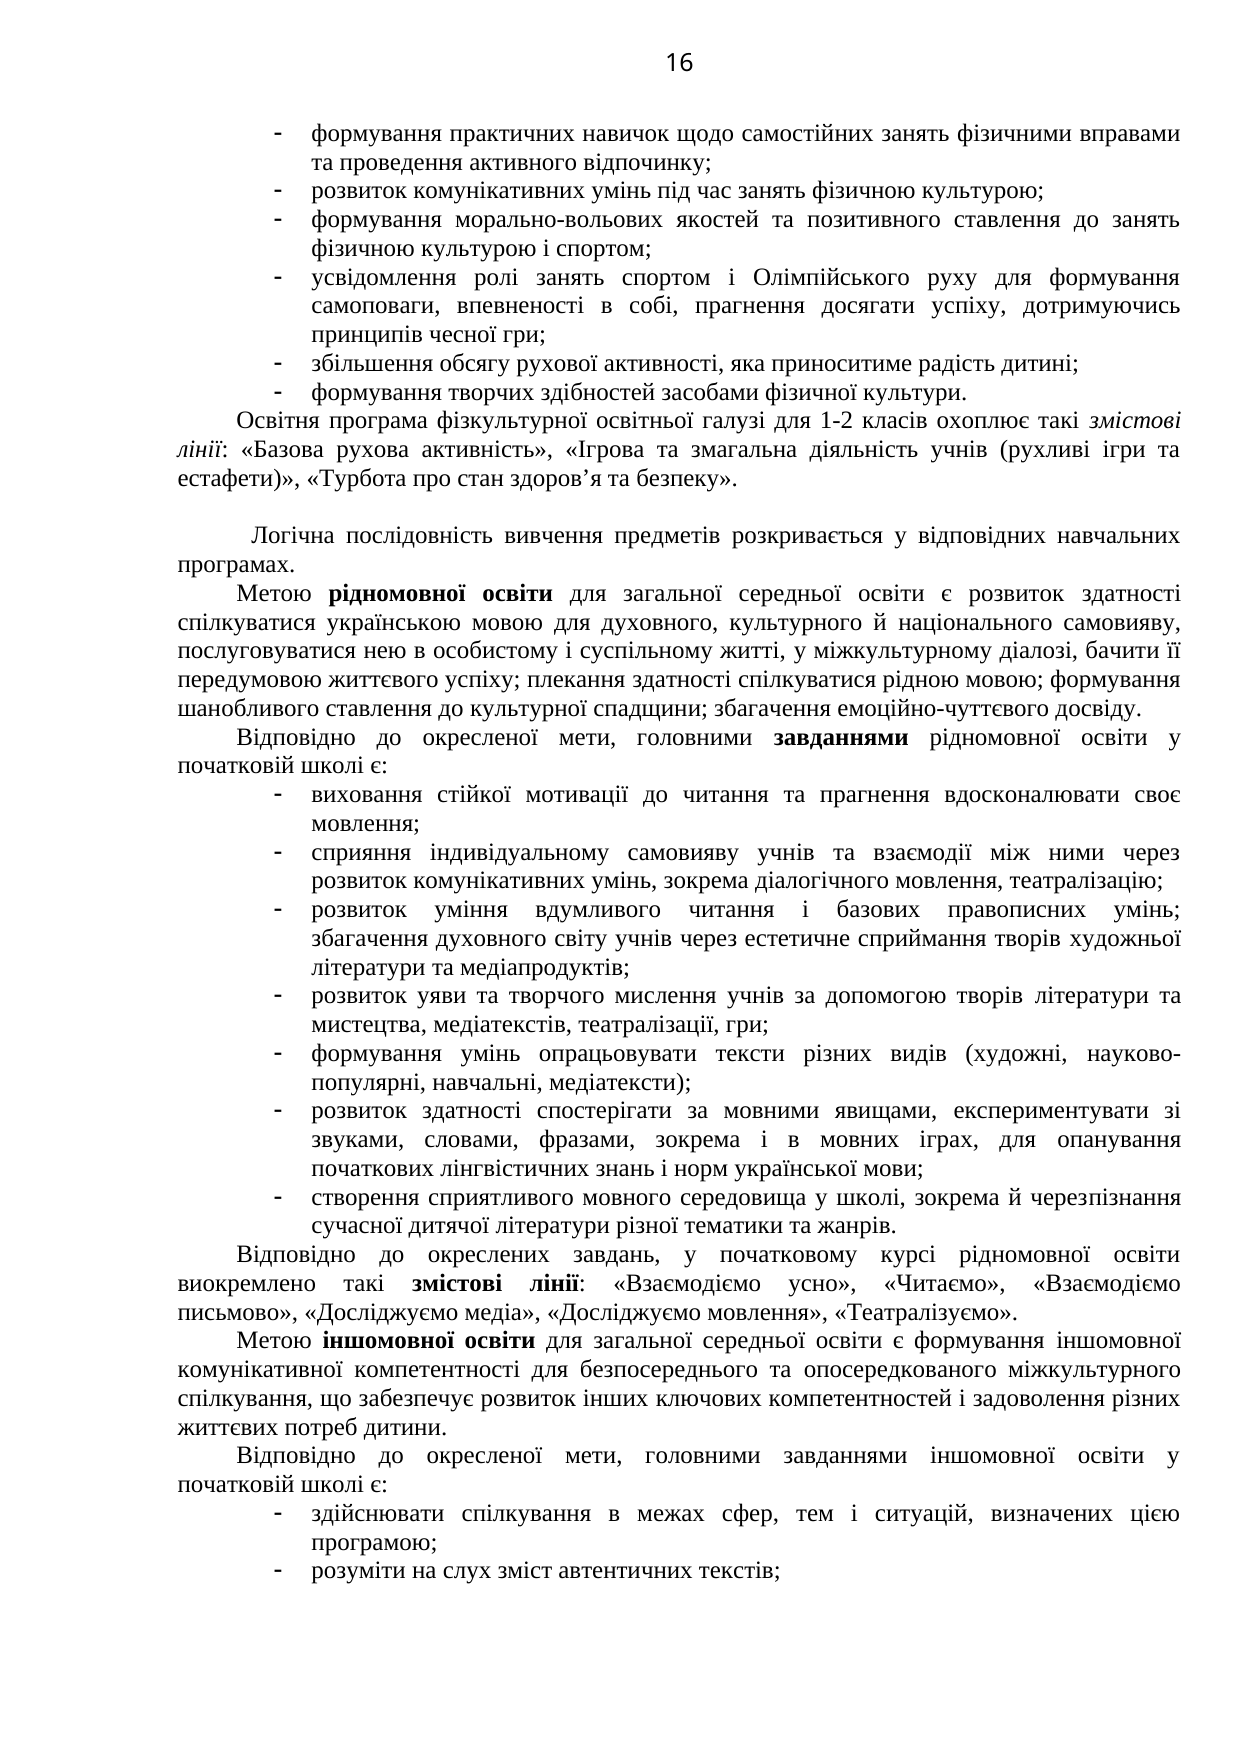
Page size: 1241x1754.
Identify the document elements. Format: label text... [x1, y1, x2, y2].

list сприяння індивідуальному самовияву учнів та взаємодії між ними через розвиток комунікативних умінь, зокрема діалогічного мовлення, театралізацію; [274, 837, 1181, 894]
text Метою рідномовної освіти для загальної середньої освіти є розвиток здатності спілкуватися українською мовою для духовного, культурного й національного самовияву, послуговуватися нею в особистому і суспільному житті, у міжкультурному діалозі, бачити її передумовою життєвого успіху; плекання здатності спілкуватися рідною мовою; формування шанобливого ставлення до культурної спадщини; збагачення емоційно-чуттєвого досвіду. [177, 578, 1181, 722]
text Відповідно до окресленої мети, головними завданнями рідномовної освіти у початковій школі є: [177, 722, 1181, 779]
list розвиток комунікативних умінь під час занять фізичною культурою; [274, 176, 1181, 204]
list розвиток уяви та творчого мислення учнів за допомогою творів літератури та мистецтва, медіатекстів, театралізації, гри; [274, 981, 1181, 1038]
list формування практичних навичок щодо самостійних занять фізичними вправами та проведення активного відпочинку; [274, 118, 1181, 176]
text Метою іншомовної освіти для загальної середньої освіти є формування іншомовної комунікативної компетентності для безпосереднього та опосередкованого міжкультурного спілкування, що забезпечує розвиток інших ключових компетентностей і задоволення різних життєвих потреб дитини. [177, 1326, 1181, 1441]
list розуміти на слух зміст автентичних текстів; [274, 1556, 1181, 1584]
text Освітня програма фізкультурної освітньої галузі для 1-2 класів охоплює такі змістові лінії: «Базова рухова активність», «Ігрова та змагальна діяльність учнів (рухливі ігри та естафети)», «Турбота про стан здоров’я та безпеку». [177, 406, 1181, 492]
list створення сприятливого мовного середовища у школі, зокрема й черезпізнання сучасної дитячої літератури різної тематики та жанрів. [274, 1182, 1181, 1239]
list формування морально-вольових якостей та позитивного ставлення до занять фізичною культурою і спортом; [274, 204, 1181, 262]
list формування творчих здібностей засобами фізичної культури. [274, 377, 1181, 406]
list усвідомлення ролі занять спортом і Олімпійського руху для формування самоповаги, впевненості в собі, прагнення досягати успіху, дотримуючись принципів чесної гри; [274, 262, 1181, 348]
text Відповідно до окресленої мети, головними завданнями іншомовної освіти у початковій школі є: [177, 1441, 1181, 1498]
list розвиток уміння вдумливого читання і базових правописних умінь; збагачення духовного світу учнів через естетичне сприймання творів художньої літератури та медіапродуктів; [274, 894, 1181, 981]
text Логічна послідовність вивчення предметів розкривається у відповідних навчальних програмах. [177, 521, 1181, 578]
text Відповідно до окреслених завдань, у початковому курсі рідномовної освіти виокремлено такі змістові лінії: «Взаємодіємо усно», «Читаємо», «Взаємодіємо письмово», «Досліджуємо медіа», «Досліджуємо мовлення», «Театралізуємо». [177, 1239, 1181, 1326]
list виховання стійкої мотивації до читання та прагнення вдосконалювати своє мовлення; [274, 779, 1181, 837]
list формування умінь опрацьовувати тексти різних видів (художні, науково-популярні, навчальні, медіатексти); [274, 1038, 1181, 1096]
list розвиток здатності спостерігати за мовними явищами, експериментувати зі звуками, словами, фразами, зокрема і в мовних іграх, для опанування початкових лінгвістичних знань і норм української мови; [274, 1096, 1181, 1182]
list збільшення обсягу рухової активності, яка приноситиме радість дитині; [274, 348, 1181, 377]
list здійснювати спілкування в межах сфер, тем і ситуацій, визначених цією програмою; [274, 1498, 1181, 1556]
